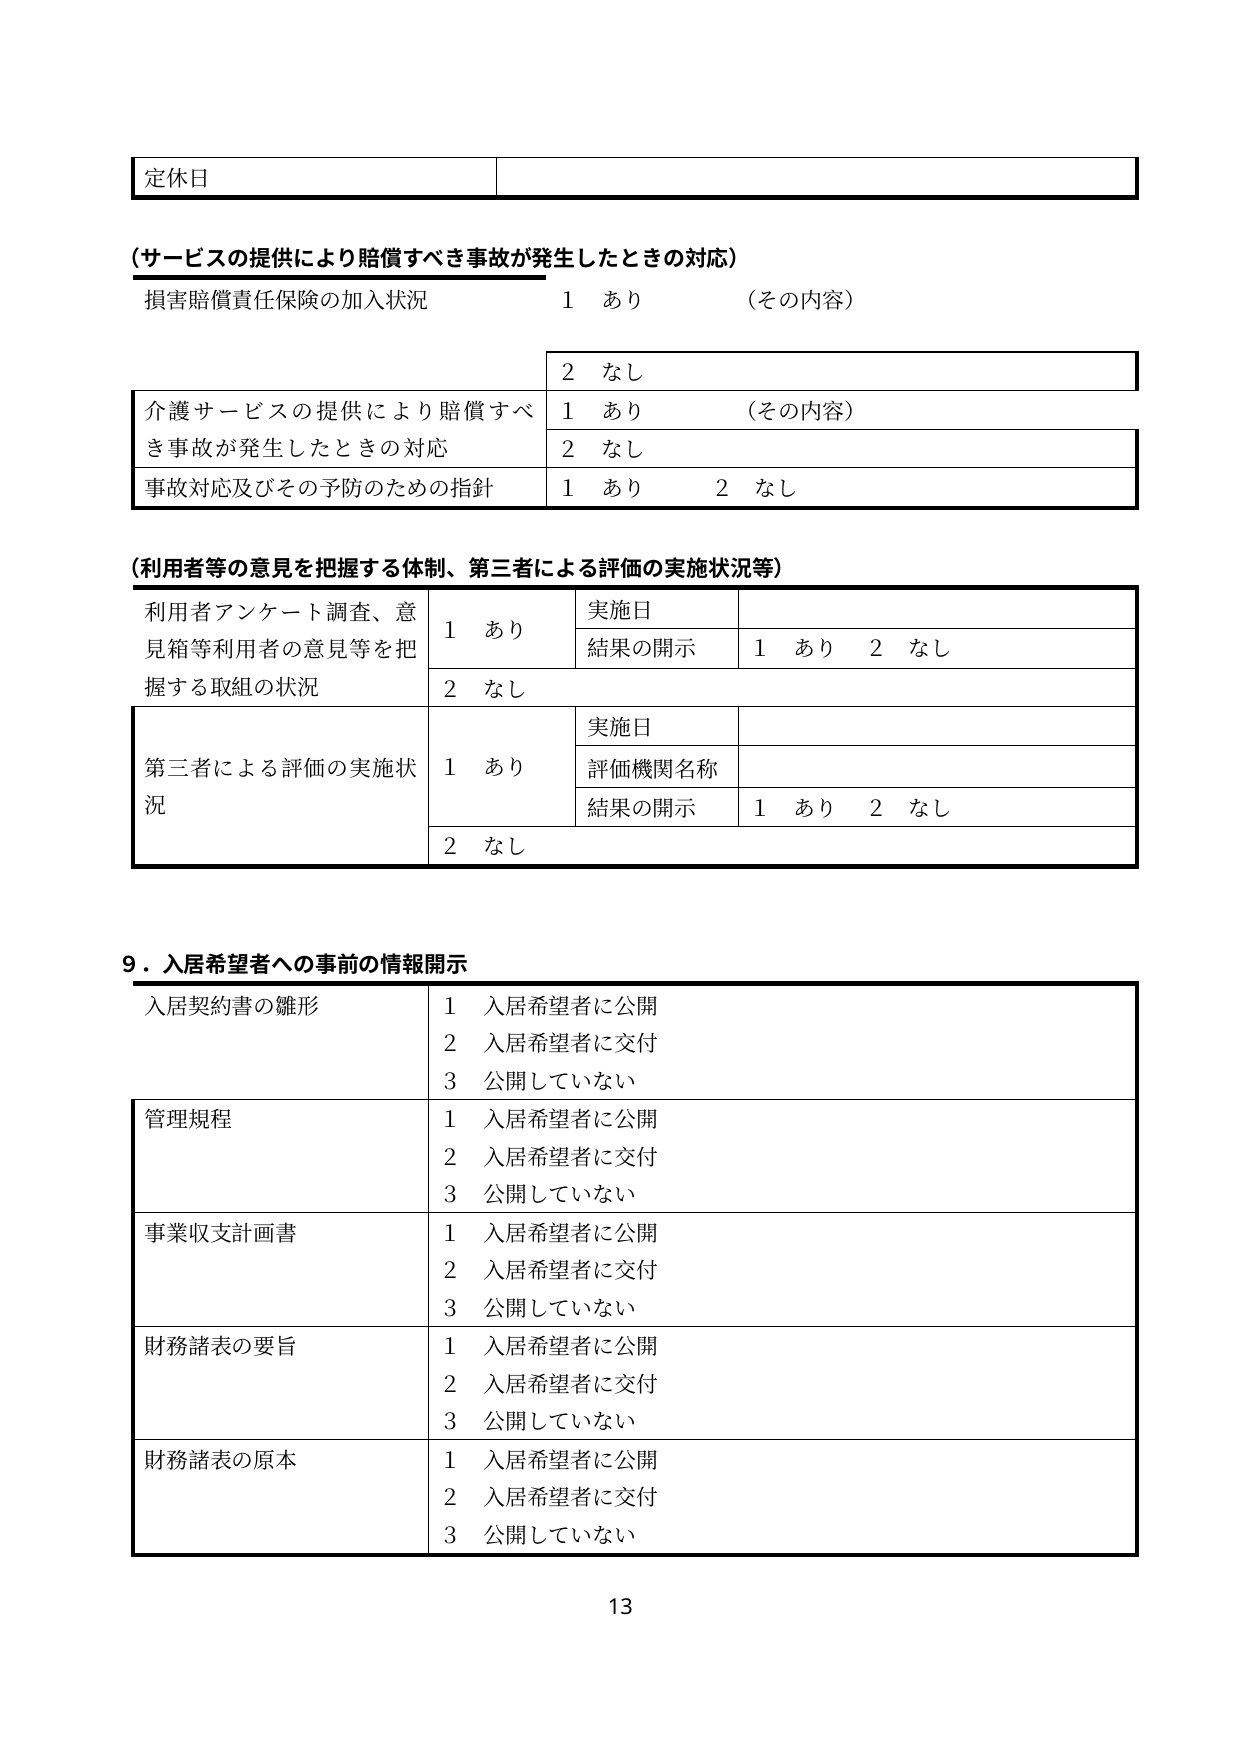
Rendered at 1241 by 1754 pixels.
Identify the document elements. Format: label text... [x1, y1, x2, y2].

table_cell １ あり ２ なし [739, 629, 1135, 668]
table_cell １ あり [429, 707, 575, 826]
table_cell [739, 746, 1135, 787]
table_header １ 入居希望者に公開 ２ 入居希望者に交付 ３ 公開していない [429, 986, 1135, 1098]
table_header [739, 590, 1135, 627]
table_header 実施日 [576, 590, 738, 627]
table_cell 実施日 [576, 707, 738, 745]
table_cell 事故対応及びその予防のための指針 [135, 468, 546, 506]
table_header 損害賠償責任保険の加入状況 [133, 280, 546, 390]
table_cell １ 入居希望者に公開 ２ 入居希望者に交付 ３ 公開していない [429, 1100, 1135, 1212]
table_cell 定休日 [135, 158, 496, 195]
table_header １ あり [429, 590, 575, 668]
table_cell 介護サービスの提供により賠償すべき事故が発生したときの対応 [135, 391, 546, 467]
table_cell 第三者による評価の実施状況 [135, 707, 428, 864]
text （利用者等の意見を把握する体制、第三者による評価の実施状況等） [118, 548, 1122, 585]
table_cell １ 入居希望者に公開 ２ 入居希望者に交付 ３ 公開していない [429, 1213, 1135, 1326]
table_cell 結果の開示 [576, 629, 738, 668]
table_cell ２ なし [429, 827, 1135, 864]
text ９．入居希望者への事前の情報開示 [118, 944, 1122, 981]
table_header １ あり [546, 275, 723, 351]
table_cell （その内容） [724, 391, 1137, 428]
table_cell 結果の開示 [576, 788, 738, 826]
table_header （その内容） [724, 275, 1137, 351]
table_header 入居契約書の雛形 [133, 986, 428, 1098]
table_cell ２ なし [547, 430, 1135, 467]
table_cell 財務諸表の原本 [135, 1440, 428, 1553]
table_cell 事業収支計画書 [135, 1213, 428, 1326]
table_cell １ あり ２ なし [547, 468, 1135, 506]
table_cell １ 入居希望者に公開 ２ 入居希望者に交付 ３ 公開していない [429, 1327, 1135, 1439]
table_header 利用者アンケート調査、意見箱等利用者の意見等を把握する取組の状況 [133, 590, 428, 706]
table_cell １ 入居希望者に公開 ２ 入居希望者に交付 ３ 公開していない [429, 1440, 1135, 1553]
text （サービスの提供により賠償すべき事故が発生したときの対応） [118, 238, 1122, 275]
table_cell 財務諸表の要旨 [135, 1327, 428, 1439]
table_cell １ あり [547, 391, 723, 428]
table_cell １ あり ２ なし [739, 788, 1135, 826]
table_cell [739, 707, 1135, 745]
table_cell 管理規程 [135, 1100, 428, 1212]
table_cell ２ なし [429, 669, 1135, 706]
table_cell 評価機関名称 [576, 746, 738, 787]
table_cell [497, 158, 1135, 195]
table_cell ２ なし [547, 353, 1135, 390]
